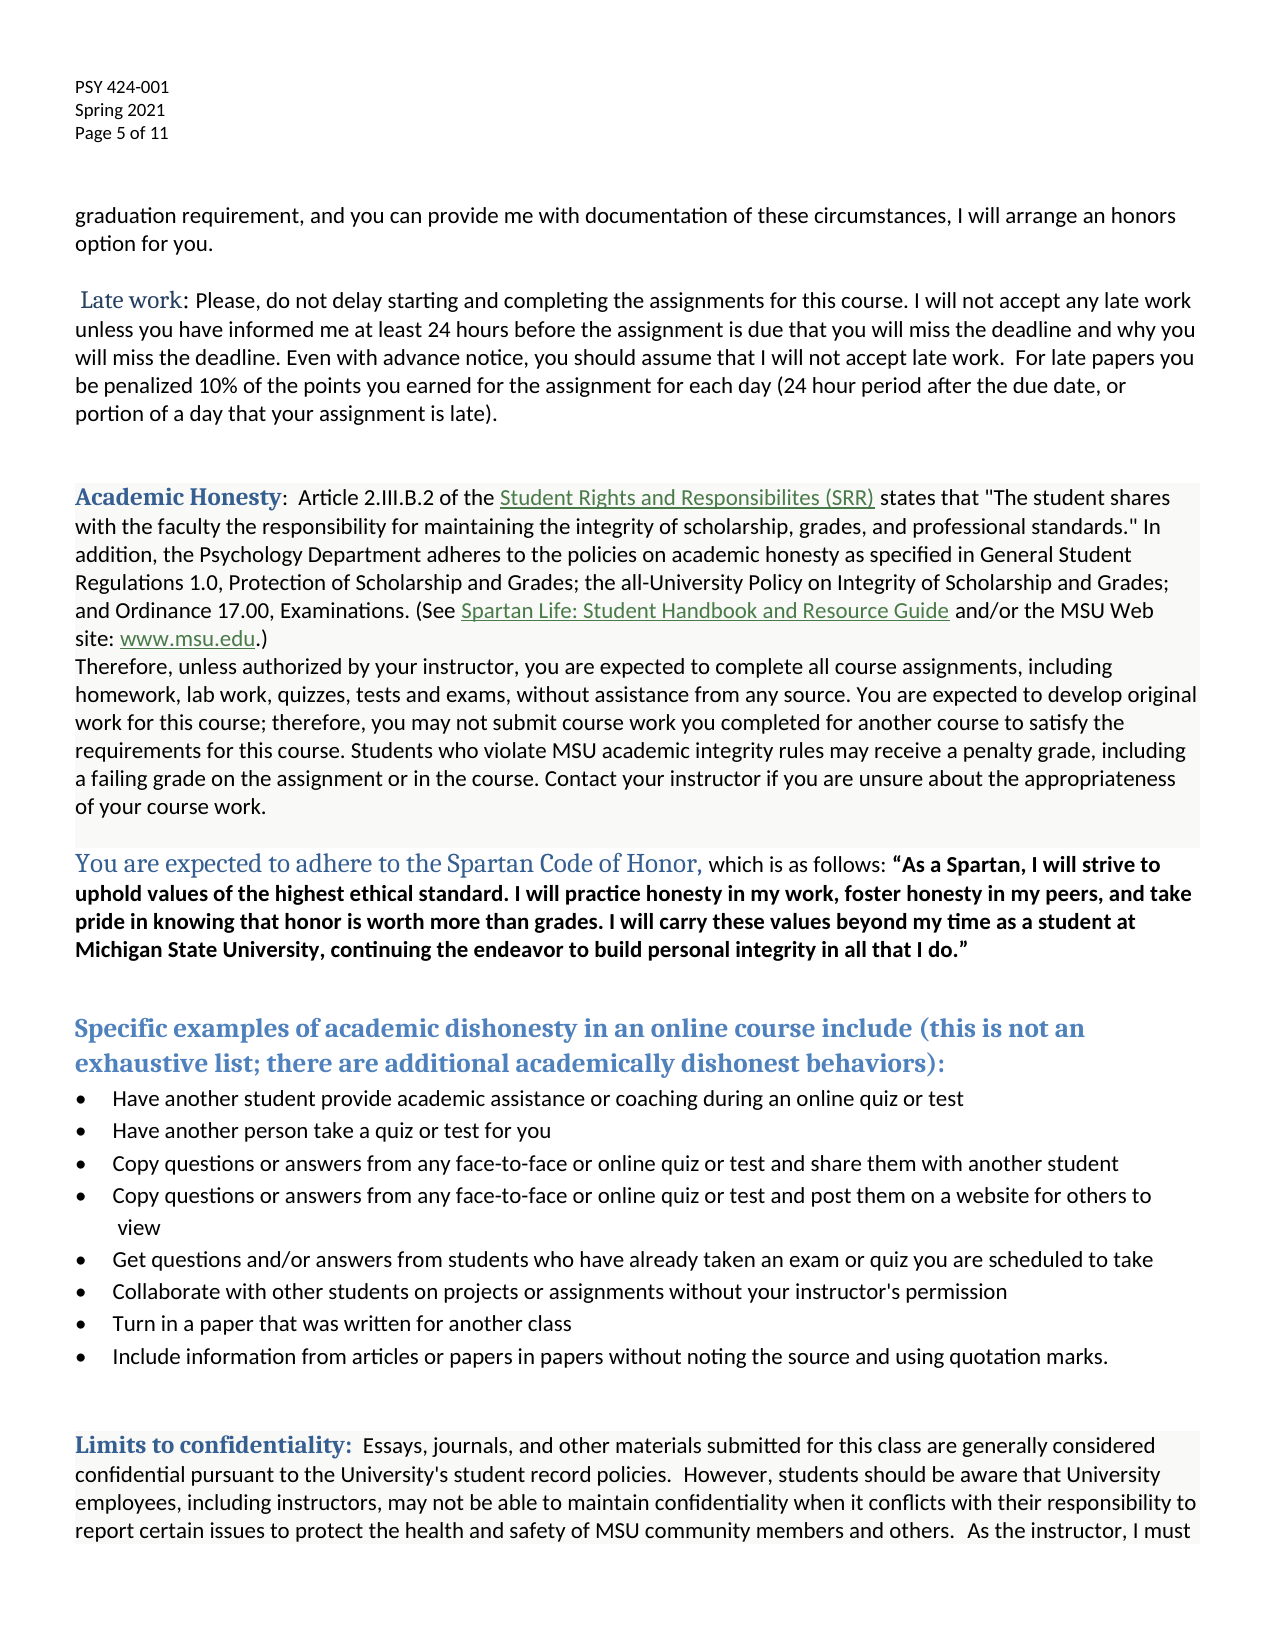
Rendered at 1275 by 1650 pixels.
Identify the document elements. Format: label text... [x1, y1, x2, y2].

list Have another student provide academic assistance or coaching during an online quiz or test [75, 1084, 1200, 1112]
list Turn in a paper that was written for another class [75, 1309, 1200, 1338]
list Include information from articles or papers in papers without noting the source and using quotation marks. [75, 1342, 1200, 1370]
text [75, 201, 1200, 257]
text Specific examples of academic dishonesty in an online course include (this is not an exhaustive list; there are additional academically dishonest behaviors): [75, 1013, 1200, 1080]
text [75, 1431, 1200, 1544]
list Copy questions or answers from any face-to-face or online quiz or test and post them on a website for others to view [75, 1181, 1200, 1241]
text You are expected to adhere to the Spartan Code of Honor, which is as follows: “As a Spartan, I will strive to uphold values of the highest ethical standard. I will practice honesty in my work, foster honesty in my peers, and take pride in knowing that honor is worth more than grades. I will carry these values beyond my time as a student at Michigan State University, continuing the endeavor to build personal integrity in all that I do.” [75, 848, 1200, 963]
list Get questions and/or answers from students who have already taken an exam or quiz you are scheduled to take [75, 1245, 1200, 1273]
list Copy questions or answers from any face-to-face or online quiz or test and share them with another student [75, 1149, 1200, 1177]
text Academic Honesty: Article 2.III.B.2 of the Student Rights and Responsibilites (SRR) states that "The student shares with the faculty the responsibility for maintaining the integrity of scholarship, grades, and professional standards." In addition, the Psychology Department adheres to the policies on academic honesty as specified in General Student Regulations 1.0, Protection of Scholarship and Grades; the all-University Policy on Integrity of Scholarship and Grades; and Ordinance 17.00, Examinations. (See Spartan Life: Student Handbook and Resource Guide and/or the MSU Web site: www.msu.edu.) Therefore, unless authorized by your instructor, you are expected to complete all course assignments, including homework, lab work, quizzes, tests and exams, without assistance from any source. You are expected to develop original work for this course; therefore, you may not submit course work you completed for another course to satisfy the requirements for this course. Students who violate MSU academic integrity rules may receive a penalty grade, including a failing grade on the assignment or in the course. Contact your instructor if you are unsure about the appropriateness of your course work. [75, 483, 1200, 820]
text Late work: Please, do not delay starting and completing the assignments for this course. I will not accept any late work unless you have informed me at least 24 hours before the assignment is due that you will miss the deadline and why you will miss the deadline. Even with advance notice, you should assume that I will not accept late work. For late papers you be penalized 10% of the points you earned for the assignment for each day (24 hour period after the due date, or portion of a day that your assignment is late). [75, 285, 1200, 427]
list Collaborate with other students on projects or assignments without your instructor's permission [75, 1277, 1200, 1305]
list Have another person take a quiz or test for you [75, 1116, 1200, 1144]
